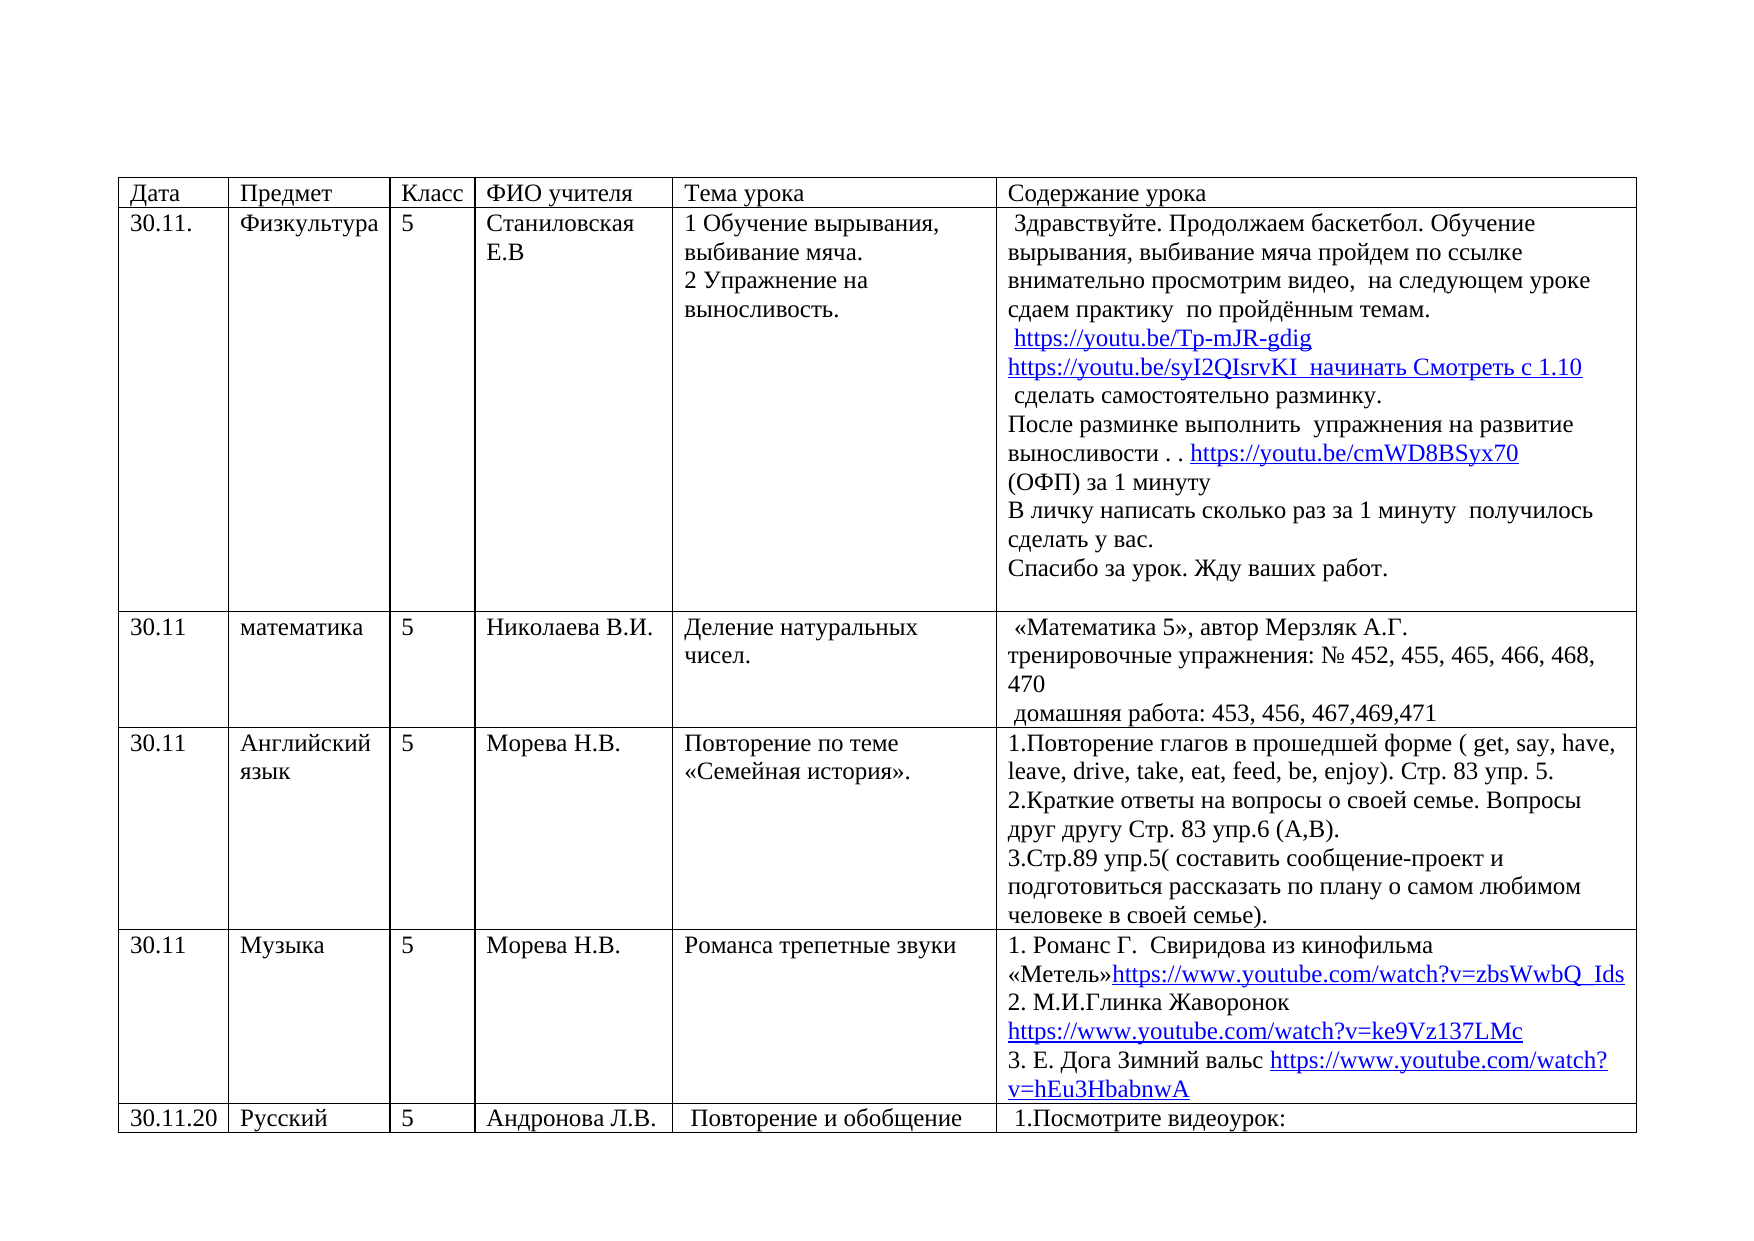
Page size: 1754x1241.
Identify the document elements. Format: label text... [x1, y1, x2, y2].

table_cell 30.11.20 [119, 1104, 228, 1132]
table_cell 1.Повторение глагов в прошедшей форме ( get, say, have, leave, drive, take, eat, feed, be, enjoy). Стр. 83 упр. 5. 2.Краткие ответы на вопросы о своей семье. Вопросы друг другу Стр. 83 упр.6 (А,В). 3.Стр.89 упр.5( составить сообщение-проект и подготовиться рассказать по плану о самом любимом человеке в своей семье). [997, 728, 1636, 929]
table_cell 30.11 [119, 728, 228, 929]
table_cell Физкультура [229, 208, 389, 611]
table_cell Музыка [229, 930, 389, 1102]
table_cell Морева Н.В. [476, 930, 672, 1102]
table_cell «Математика 5», автор Мерзляк А.Г. тренировочные упражнения: № 452, 455, 465, 466, 468, 470 домашняя работа: 453, 456, 467,469,471 [997, 612, 1636, 727]
table_header Тема урока [673, 178, 996, 207]
table_cell Романса трепетные звуки [673, 930, 996, 1102]
table_cell 1 Обучение вырывания, выбивание мяча. 2 Упражнение на выносливость. [673, 208, 996, 611]
table_cell 5 [391, 930, 474, 1102]
table_header Содержание урока [997, 178, 1636, 207]
table_header Класс [391, 178, 474, 207]
table_cell Станиловская Е.В [476, 208, 672, 611]
table_cell Деление натуральных чисел. [673, 612, 996, 727]
table_header Дата [119, 178, 228, 207]
table_header Предмет [229, 178, 389, 207]
table_cell 30.11. [119, 208, 228, 611]
table_cell 5 [391, 1104, 474, 1132]
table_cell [673, 1104, 996, 1132]
table_cell 30.11 [119, 930, 228, 1102]
table_cell Здравствуйте. Продолжаем баскетбол. Обучение вырывания, выбивание мяча пройдем по ссылке внимательно просмотрим видео, на следующем уроке сдаем практику по пройдённым темам. https://youtu.be/Tp-mJR-gdig https://youtu.be/syI2QIsrvKI начинать Смотреть с 1.10 сделать самостоятельно разминку. После разминке выполнить упражнения на развитие выносливости . . https://youtu.be/cmWD8BSyx70 (ОФП) за 1 минуту В личку написать сколько раз за 1 минуту получилось сделать у вас. Спасибо за урок. Жду ваших работ. [997, 208, 1636, 611]
table_cell Николаева В.И. [476, 612, 672, 727]
table_cell 5 [391, 612, 474, 727]
table_cell Повторение по теме «Семейная история». [673, 728, 996, 929]
table_cell Андронова Л.В. [476, 1104, 672, 1132]
table_cell Русский язык [229, 1104, 389, 1132]
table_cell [997, 1104, 1636, 1132]
table_cell 5 [391, 728, 474, 929]
table_cell 30.11 [119, 612, 228, 727]
table_cell Морева Н.В. [476, 728, 672, 929]
table_cell 5 [391, 208, 474, 611]
table_cell математика [229, 612, 389, 727]
table_cell 1. Романс Г. Свиридова из кинофильма «Метель»https://www.youtube.com/watch?v=zbsWwbQ_Ids 2. М.И.Глинка Жаворонок https://www.youtube.com/watch?v=ke9Vz137LMc 3. Е. Дога Зимний вальс https://www.youtube.com/watch?v=hEu3HbabnwA [997, 930, 1636, 1102]
table_header ФИО учителя [476, 178, 672, 207]
table_cell Английский язык [229, 728, 389, 929]
